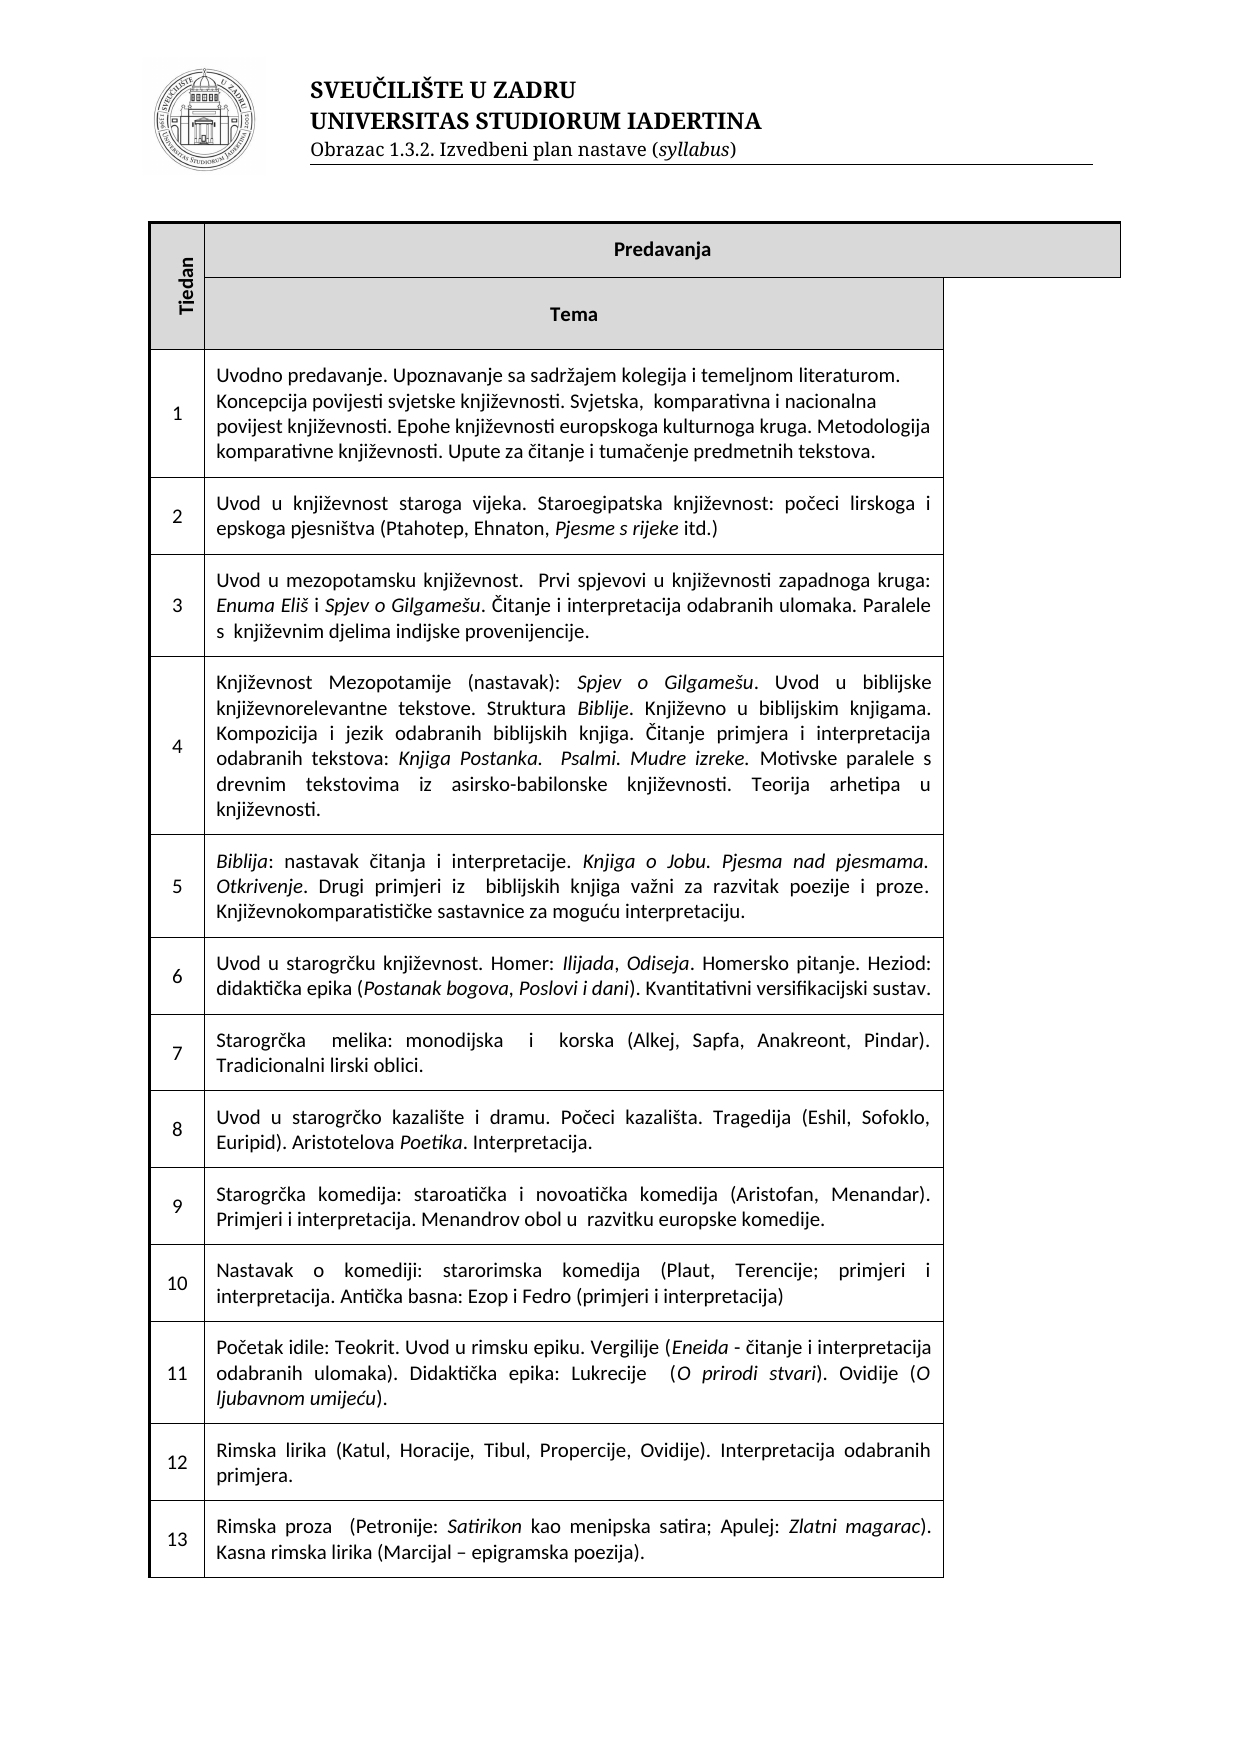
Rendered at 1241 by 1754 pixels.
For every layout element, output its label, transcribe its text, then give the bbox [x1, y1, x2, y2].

table_cell Književnost Mezopotamije (nastavak): Spjev o Gilgamešu. Uvod u biblijske književnorelevantne tekstove. Struktura Biblije. Književno u biblijskim knjigama. Kompozicija i jezik odabranih biblijskih knjiga. Čitanje primjera i interpretacija odabranih tekstova: Knjiga Postanka. Psalmi. Mudre izreke. Motivske paralele s drevnim tekstovima iz asirsko-babilonske književnosti. Teorija arhetipa u književnosti. [205, 657, 943, 834]
table_cell Tema [205, 278, 943, 349]
table_cell 1 [151, 350, 204, 477]
table_cell 10 [151, 1245, 204, 1321]
table_cell Predavanja [205, 224, 1120, 277]
table_cell 8 [151, 1091, 204, 1167]
table_cell Starogrčka melika: monodijska i korska (Alkej, Sapfa, Anakreont, Pindar). Tradicionalni lirski oblici. [205, 1015, 943, 1090]
table_cell Rimska lirika (Katul, Horacije, Tibul, Propercije, Ovidije). Interpretacija odabranih primjera. [205, 1424, 943, 1500]
table_cell 6 [151, 938, 204, 1013]
table_cell Nastavak o komediji: starorimska komedija (Plaut, Terencije; primjeri i interpretacija. Antička basna: Ezop i Fedro (primjeri i interpretacija) [205, 1245, 943, 1321]
table_cell 11 [151, 1322, 204, 1423]
table_cell 4 [151, 657, 204, 834]
table_cell 5 [151, 835, 204, 937]
table_cell Tjedan [151, 224, 204, 349]
table_cell Početak idile: Teokrit. Uvod u rimsku epiku. Vergilije (Eneida - čitanje i interpretacija odabranih ulomaka). Didaktička epika: Lukrecije (O prirodi stvari). Ovidije (O ljubavnom umijeću). [205, 1322, 943, 1423]
table_cell 13 [151, 1501, 204, 1577]
table_cell Uvod u starogrčko kazalište i dramu. Počeci kazališta. Tragedija (Eshil, Sofoklo, Euripid). Aristotelova Poetika. Interpretacija. [205, 1091, 943, 1167]
table_cell 2 [151, 478, 204, 553]
table_cell 3 [151, 555, 204, 656]
table_cell Biblija: nastavak čitanja i interpretacije. Knjiga o Jobu. Pjesma nad pjesmama. Otkrivenje. Drugi primjeri iz biblijskih knjiga važni za razvitak poezije i proze. Književnokomparatističke sastavnice za moguću interpretaciju. [205, 835, 943, 937]
table_cell Uvod u književnost staroga vijeka. Staroegipatska književnost: počeci lirskoga i epskoga pjesništva (Ptahotep, Ehnaton, Pjesme s rijeke itd.) [205, 478, 943, 553]
table_cell Rimska proza (Petronije: Satirikon kao menipska satira; Apulej: Zlatni magarac). Kasna rimska lirika (Marcijal – epigramska poezija). [205, 1501, 943, 1577]
table_cell 7 [151, 1015, 204, 1090]
table_cell 9 [151, 1168, 204, 1244]
table_cell Uvod u starogrčku književnost. Homer: Ilijada, Odiseja. Homersko pitanje. Heziod: didaktička epika (Postanak bogova, Poslovi i dani). Kvantitativni versifikacijski sustav. [205, 938, 943, 1013]
table_cell 12 [151, 1424, 204, 1500]
table_cell Starogrčka komedija: staroatička i novoatička komedija (Aristofan, Menandar). Primjeri i interpretacija. Menandrov obol u razvitku europske komedije. [205, 1168, 943, 1244]
table_cell Uvod u mezopotamsku književnost. Prvi spjevovi u književnosti zapadnoga kruga: Enuma Eliš i Spjev o Gilgamešu. Čitanje i interpretacija odabranih ulomaka. Paralele s književnim djelima indijske provenijencije. [205, 555, 943, 656]
table_cell Uvodno predavanje. Upoznavanje sa sadržajem kolegija i temeljnom literaturom. Koncepcija povijesti svjetske književnosti. Svjetska, komparativna i nacionalna povijest književnosti. Epohe književnosti europskoga kulturnoga kruga. Metodologija komparativne književnosti. Upute za čitanje i tumačenje predmetnih tekstova. [205, 350, 943, 477]
